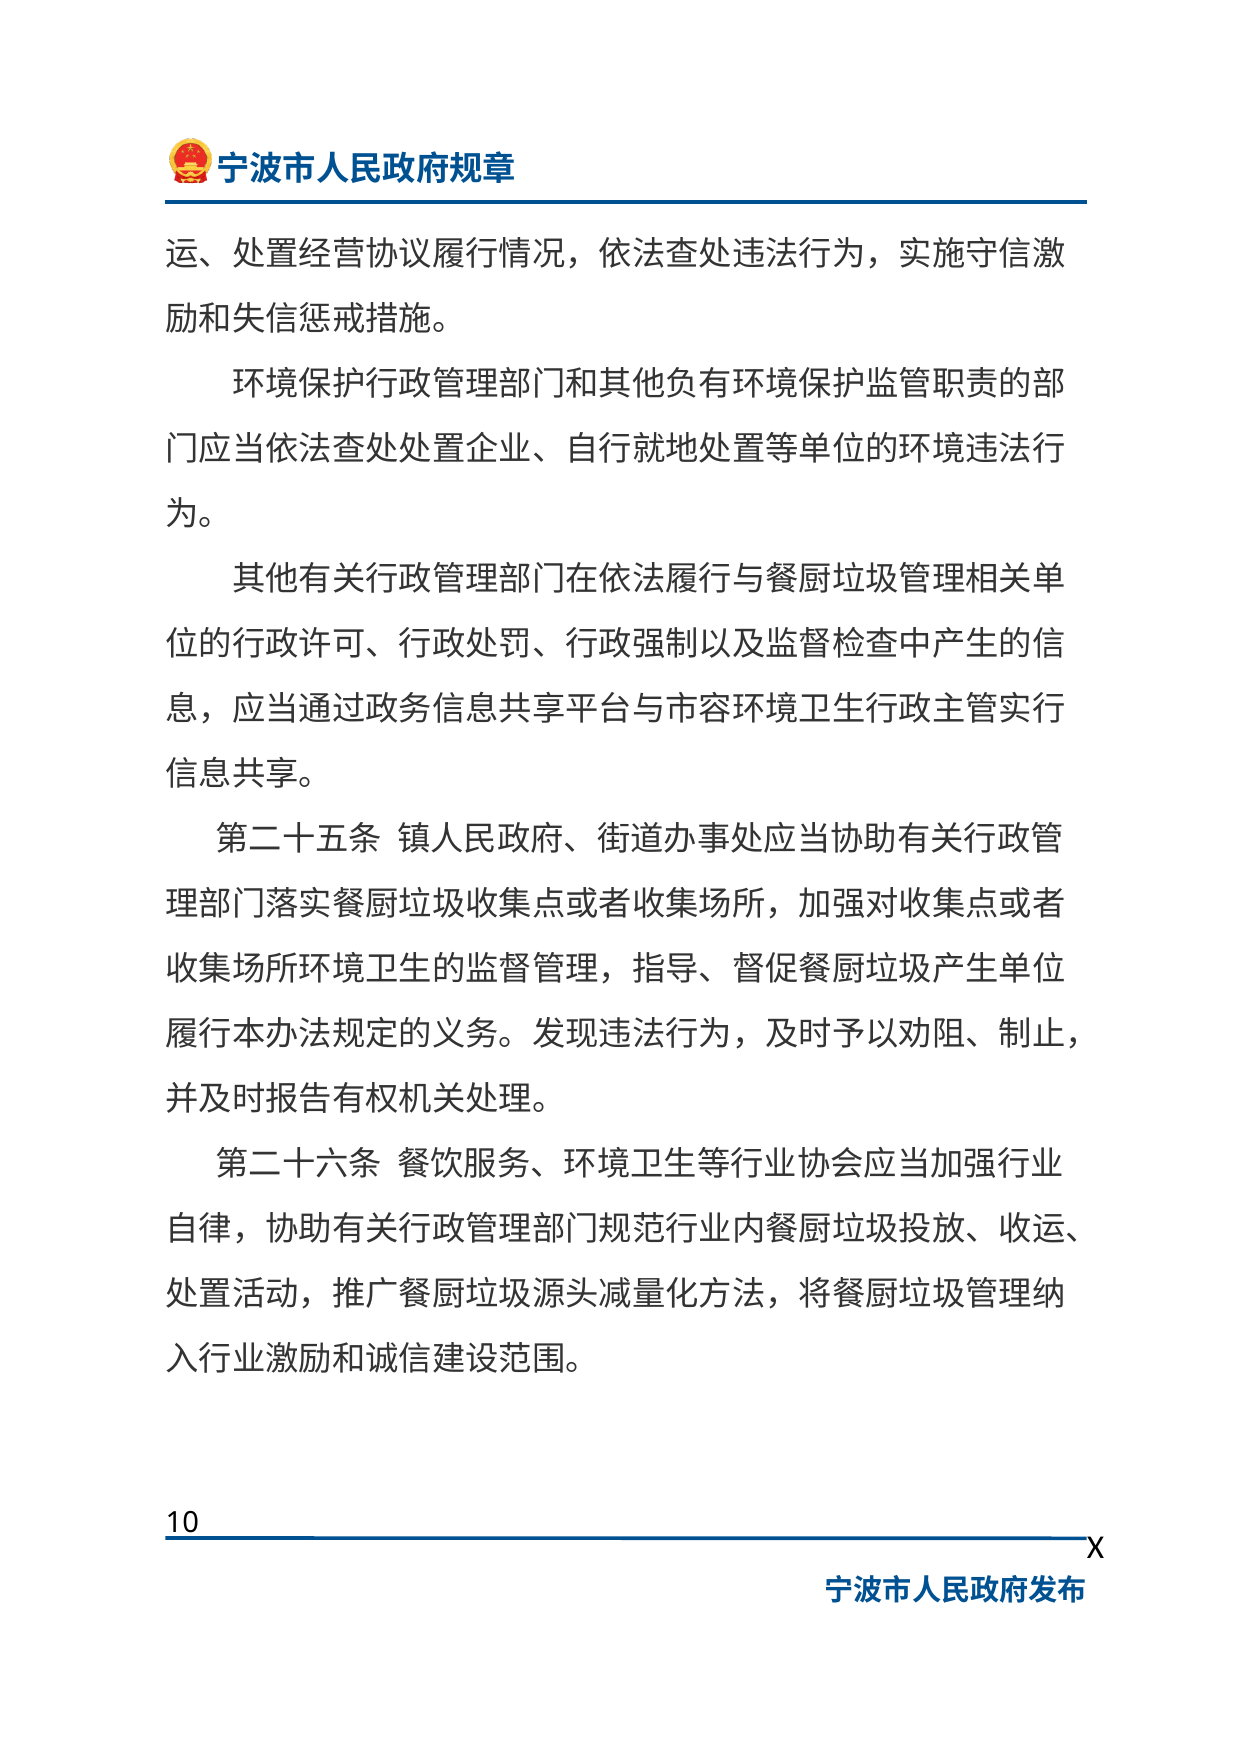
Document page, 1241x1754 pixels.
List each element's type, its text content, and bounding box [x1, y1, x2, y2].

text 第二十六条 餐饮服务、环境卫生等行业协会应当加强行业自律，协助有关行政管理部门规范行业内餐厨垃圾投放、收运、处置活动，推广餐厨垃圾源头减量化方法，将餐厨垃圾管理纳入行业激励和诚信建设范围。 [165, 1129, 1087, 1389]
picture [165, 136, 216, 187]
text 第二十四条 市容环境卫生行政主管部门应当运用信息平台，加强对餐厨垃圾投放、收运、处置各环节的实时监控，监督收运、处置经营协议履行情况，依法查处违法行为，实施守信激励和失信惩戒措施。 [165, 219, 1087, 349]
text 环境保护行政管理部门和其他负有环境保护监管职责的部门应当依法查处处置企业、自行就地处置等单位的环境违法行为。 [165, 349, 1087, 544]
text 其他有关行政管理部门在依法履行与餐厨垃圾管理相关单位的行政许可、行政处罚、行政强制以及监督检查中产生的信息，应当通过政务信息共享平台与市容环境卫生行政主管实行信息共享。 [165, 544, 1087, 804]
text 第二十五条 镇人民政府、街道办事处应当协助有关行政管理部门落实餐厨垃圾收集点或者收集场所，加强对收集点或者收集场所环境卫生的监督管理，指导、督促餐厨垃圾产生单位履行本办法规定的义务。发现违法行为，及时予以劝阻、制止，并及时报告有权机关处理。 [165, 804, 1087, 1129]
